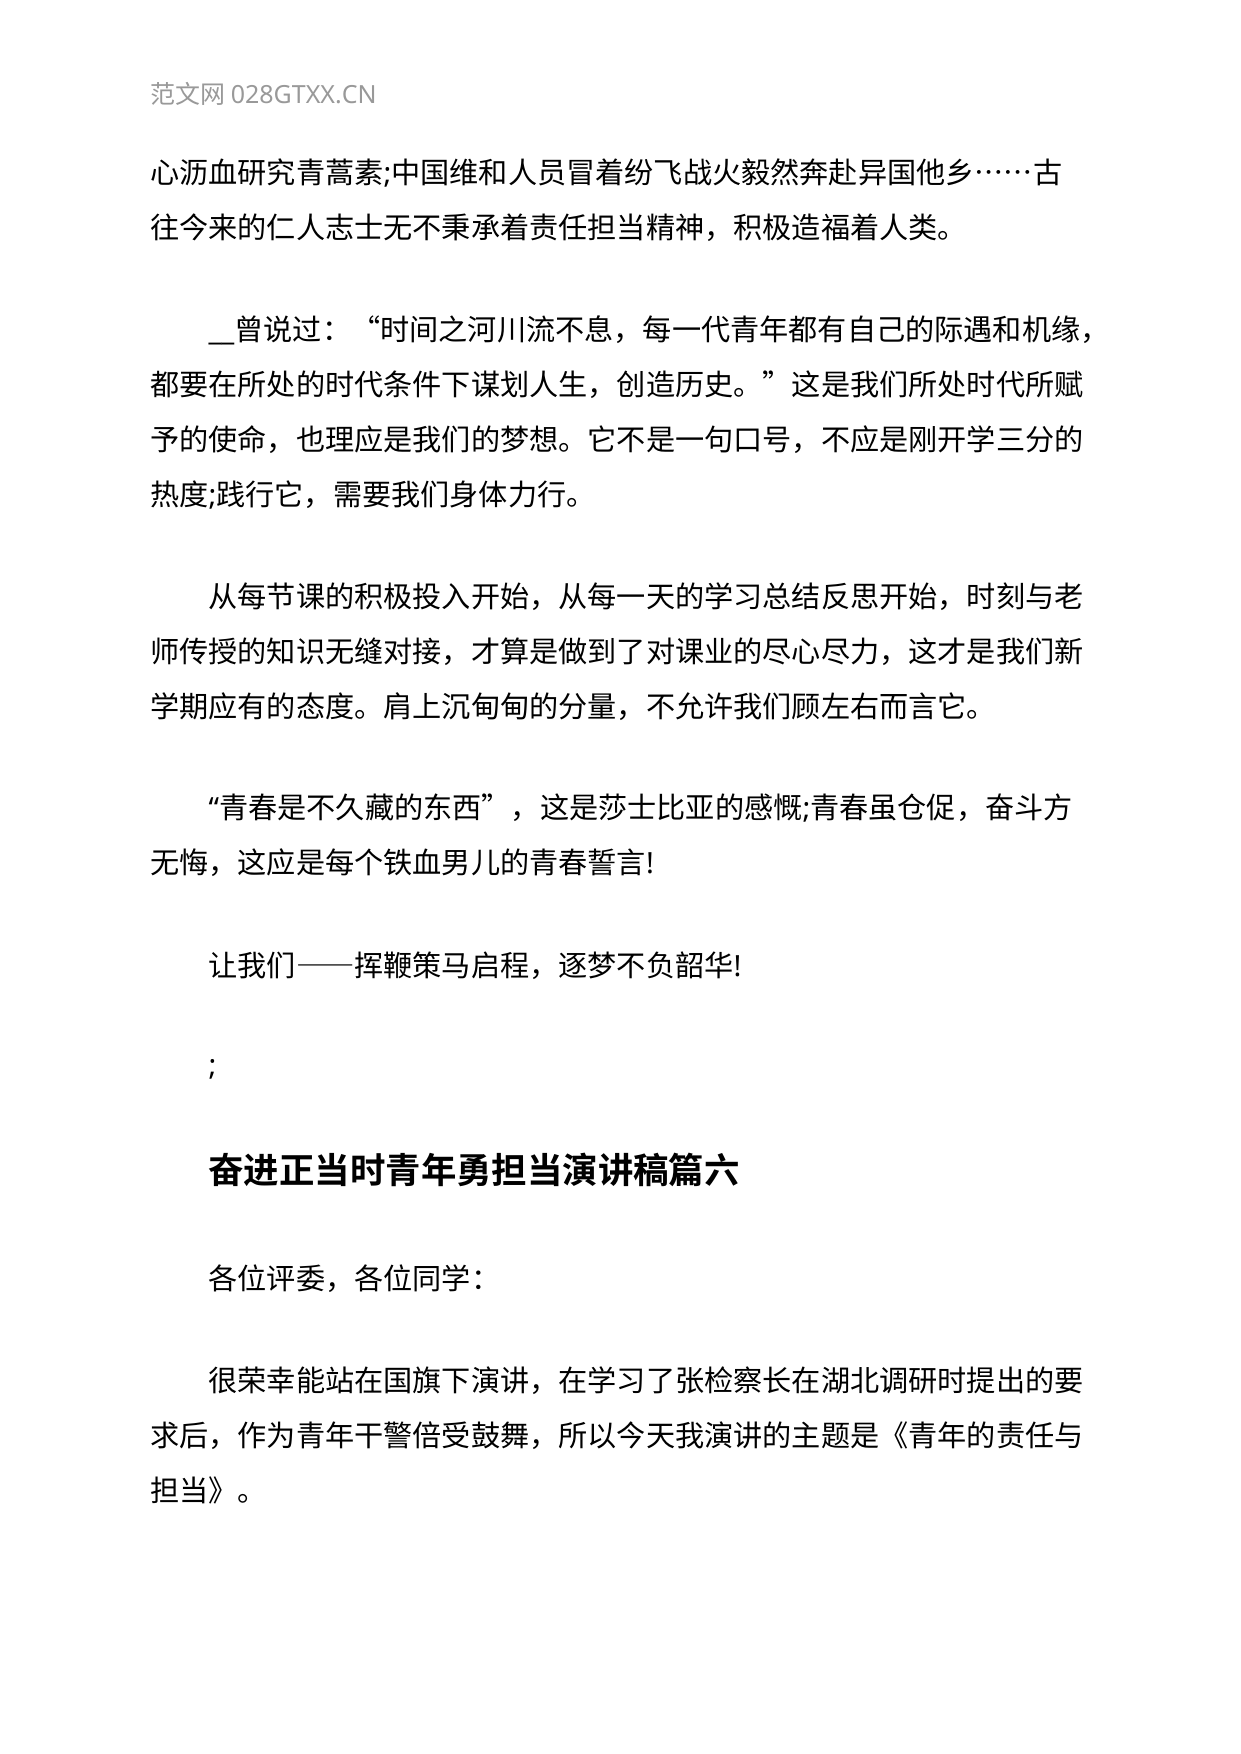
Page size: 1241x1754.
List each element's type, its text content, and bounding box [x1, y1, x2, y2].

text __曾说过：“时间之河川流不息，每一代青年都有自己的际遇和机缘，都要在所处的时代条件下谋划人生，创造历史。”这是我们所处时代所赋予的使命，也理应是我们的梦想。它不是一句口号，不应是刚开学三分的热度;践行它，需要我们身体力行。 [150, 307, 1090, 514]
text 很荣幸能站在国旗下演讲，在学习了张检察长在湖北调研时提出的要求后，作为青年干警倍受鼓舞，所以今天我演讲的主题是《青年的责任与担当》。 [150, 1358, 1090, 1510]
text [150, 150, 1090, 247]
text “青春是不久藏的东西”，这是莎士比亚的感慨;青春虽仓促，奋斗方无悔，这应是每个铁血男儿的青春誓言! [150, 785, 1090, 882]
text 让我们——挥鞭策马启程，逐梦不负韶华! [150, 942, 1090, 984]
text 奋进正当时青年勇担当演讲稿篇六 [150, 1142, 1090, 1194]
text 从每节课的积极投入开始，从每一天的学习总结反思开始，时刻与老师传授的知识无缝对接，才算是做到了对课业的尽心尽力，这才是我们新学期应有的态度。肩上沉甸甸的分量，不允许我们顾左右而言它。 [150, 573, 1090, 726]
text 各位评委，各位同学： [150, 1256, 1090, 1298]
text ; [150, 1044, 1090, 1084]
